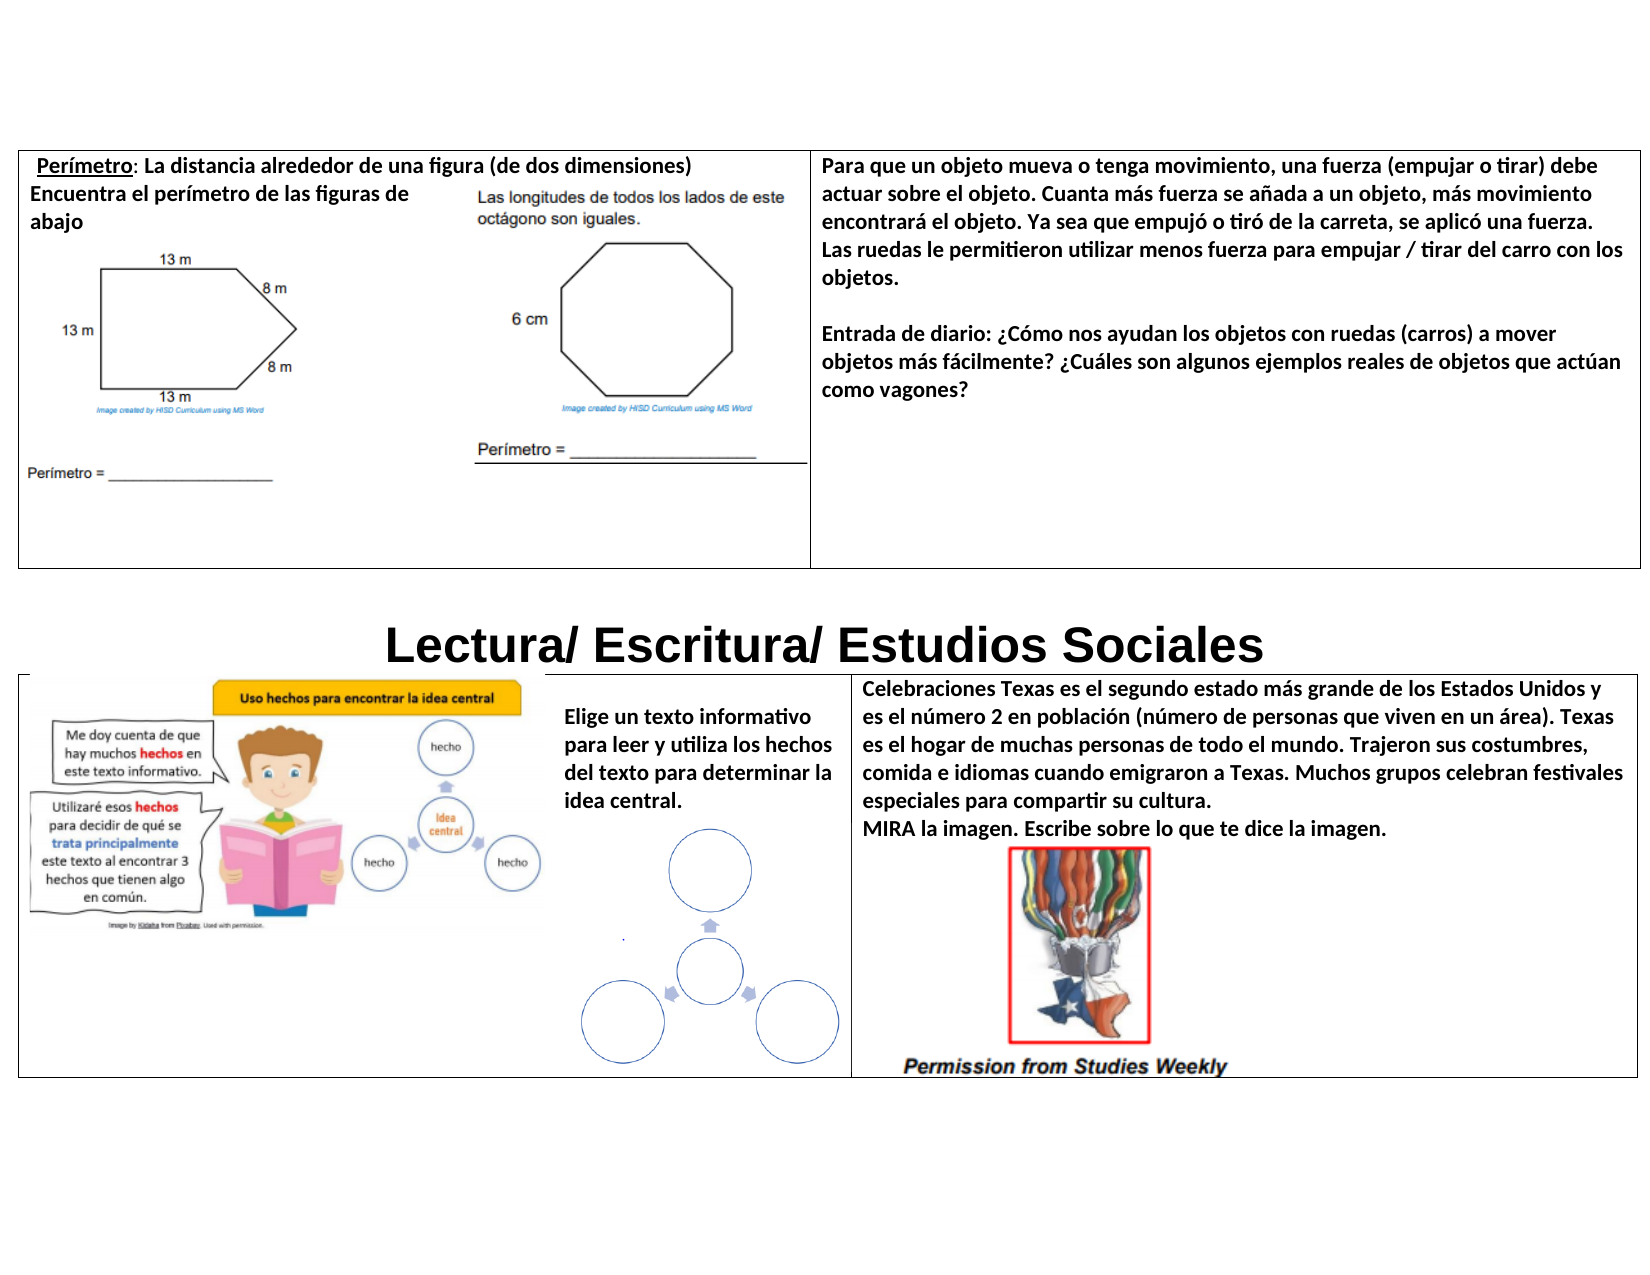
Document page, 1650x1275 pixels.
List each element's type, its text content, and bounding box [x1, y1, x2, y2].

table_cell Para que un objeto mueva o tenga movimiento, una fuerza (empujar o tirar) debe actuar sobre el objeto. Cuanta más fuerza se añada a un objeto, más movimiento encontrará el objeto. Ya sea que empujó o tiró de la carreta, se aplicó una fuerza. Las ruedas le permitieron utilizar menos fuerza para empujar / tirar del carro con los objetos. Entrada de diario: ¿Cómo nos ayudan los objetos con ruedas (carros) a mover objetos más fácilmente? ¿Cuáles son algunos ejemplos reales de objetos que actúan como vagones? [811, 151, 1640, 568]
picture [474, 188, 808, 464]
table_header Celebraciones Texas es el segundo estado más grande de los Estados Unidos y es el número 2 en población (número de personas que viven en un área). Texas es el hogar de muchas personas de todo el mundo. Trajeron sus costumbres, comida e idiomas cuando emigraron a Texas. Muchos grupos celebran festivales especiales para compartir su cultura. MIRA la imagen. Escribe sobre lo que te dice la imagen. [852, 675, 1637, 1077]
text Lectura/ Escritura/ Estudios Sociales [150, 616, 1500, 673]
picture [579, 823, 852, 1072]
table_header Elige un texto informativo para leer y utiliza los hechos del texto para determinar la idea central. [19, 675, 851, 1077]
table_cell Perímetro: La distancia alrededor de una figura (de dos dimensiones) Encuentra el perímetro de las figuras de abajo [19, 151, 810, 568]
picture [29, 674, 546, 960]
picture [862, 842, 1235, 1077]
picture [26, 250, 327, 484]
